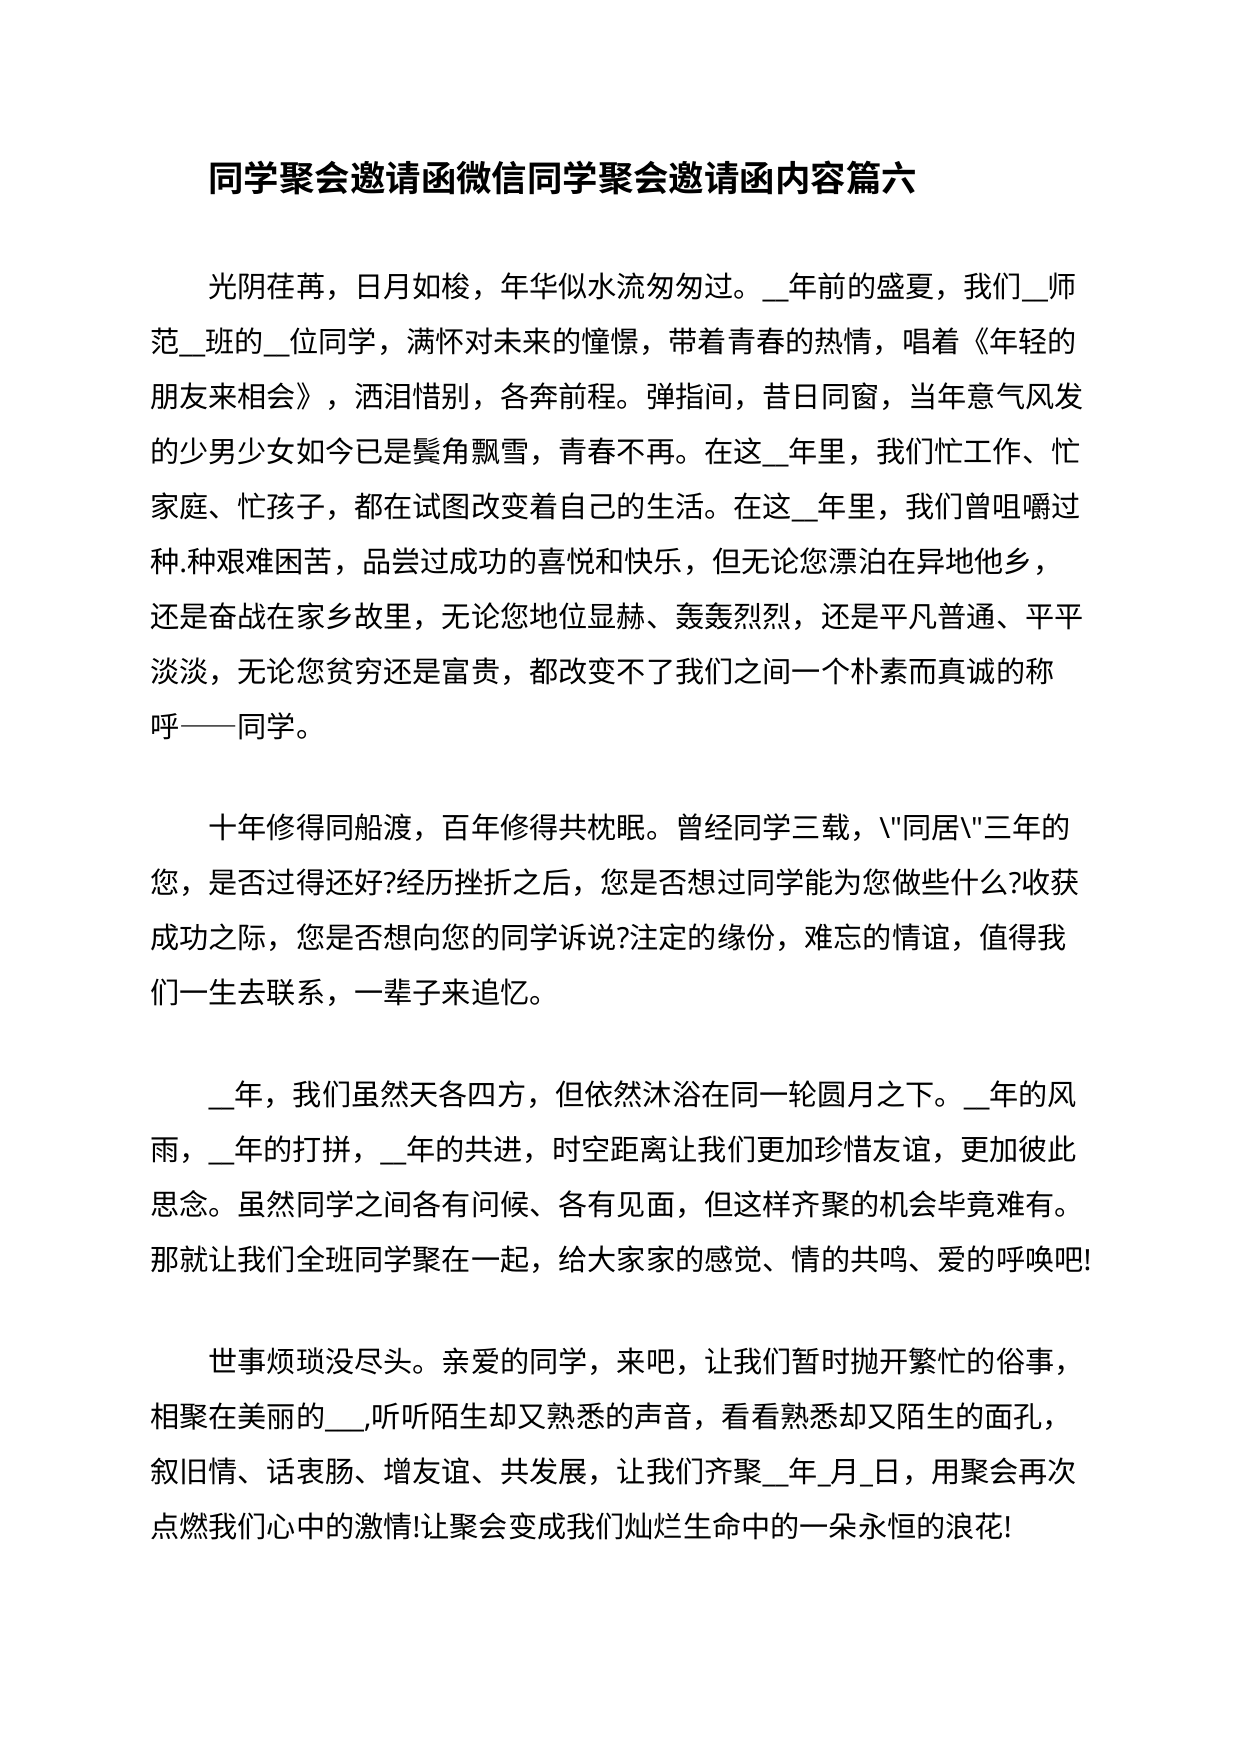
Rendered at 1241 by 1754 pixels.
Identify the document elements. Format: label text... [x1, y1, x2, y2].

text __年，我们虽然天各四方，但依然沐浴在同一轮圆月之下。__年的风雨，__年的打拼，__年的共进，时空距离让我们更加珍惜友谊，更加彼此思念。虽然同学之间各有问候、各有见面，但这样齐聚的机会毕竟难有。那就让我们全班同学聚在一起，给大家家的感觉、情的共鸣、爱的呼唤吧! [150, 1072, 1090, 1279]
text 光阴荏苒，日月如梭，年华似水流匆匆过。__年前的盛夏，我们__师范__班的__位同学，满怀对未来的憧憬，带着青春的热情，唱着《年轻的朋友来相会》，洒泪惜别，各奔前程。弹指间，昔日同窗，当年意气风发的少男少女如今已是鬓角飘雪，青春不再。在这__年里，我们忙工作、忙家庭、忙孩子，都在试图改变着自己的生活。在这__年里，我们曾咀嚼过种.种艰难困苦，品尝过成功的喜悦和快乐，但无论您漂泊在异地他乡，还是奋战在家乡故里，无论您地位显赫、轰轰烈烈，还是平凡普通、平平淡淡，无论您贫穷还是富贵，都改变不了我们之间一个朴素而真诚的称呼――同学。 [150, 263, 1090, 745]
text 世事烦琐没尽头。亲爱的同学，来吧，让我们暂时抛开繁忙的俗事，相聚在美丽的___,听听陌生却又熟悉的声音，看看熟悉却又陌生的面孔，叙旧情、话衷肠、增友谊、共发展，让我们齐聚__年_月_日，用聚会再次点燃我们心中的激情!让聚会变成我们灿烂生命中的一朵永恒的浪花! [150, 1338, 1090, 1546]
text 十年修得同船渡，百年修得共枕眠。曾经同学三载，\"同居\"三年的您，是否过得还好?经历挫折之后，您是否想过同学能为您做些什么?收获成功之际，您是否想向您的同学诉说?注定的缘份，难忘的情谊，值得我们一生去联系，一辈子来追忆。 [150, 805, 1090, 1012]
text 同学聚会邀请函微信同学聚会邀请函内容篇六 [150, 150, 1090, 201]
